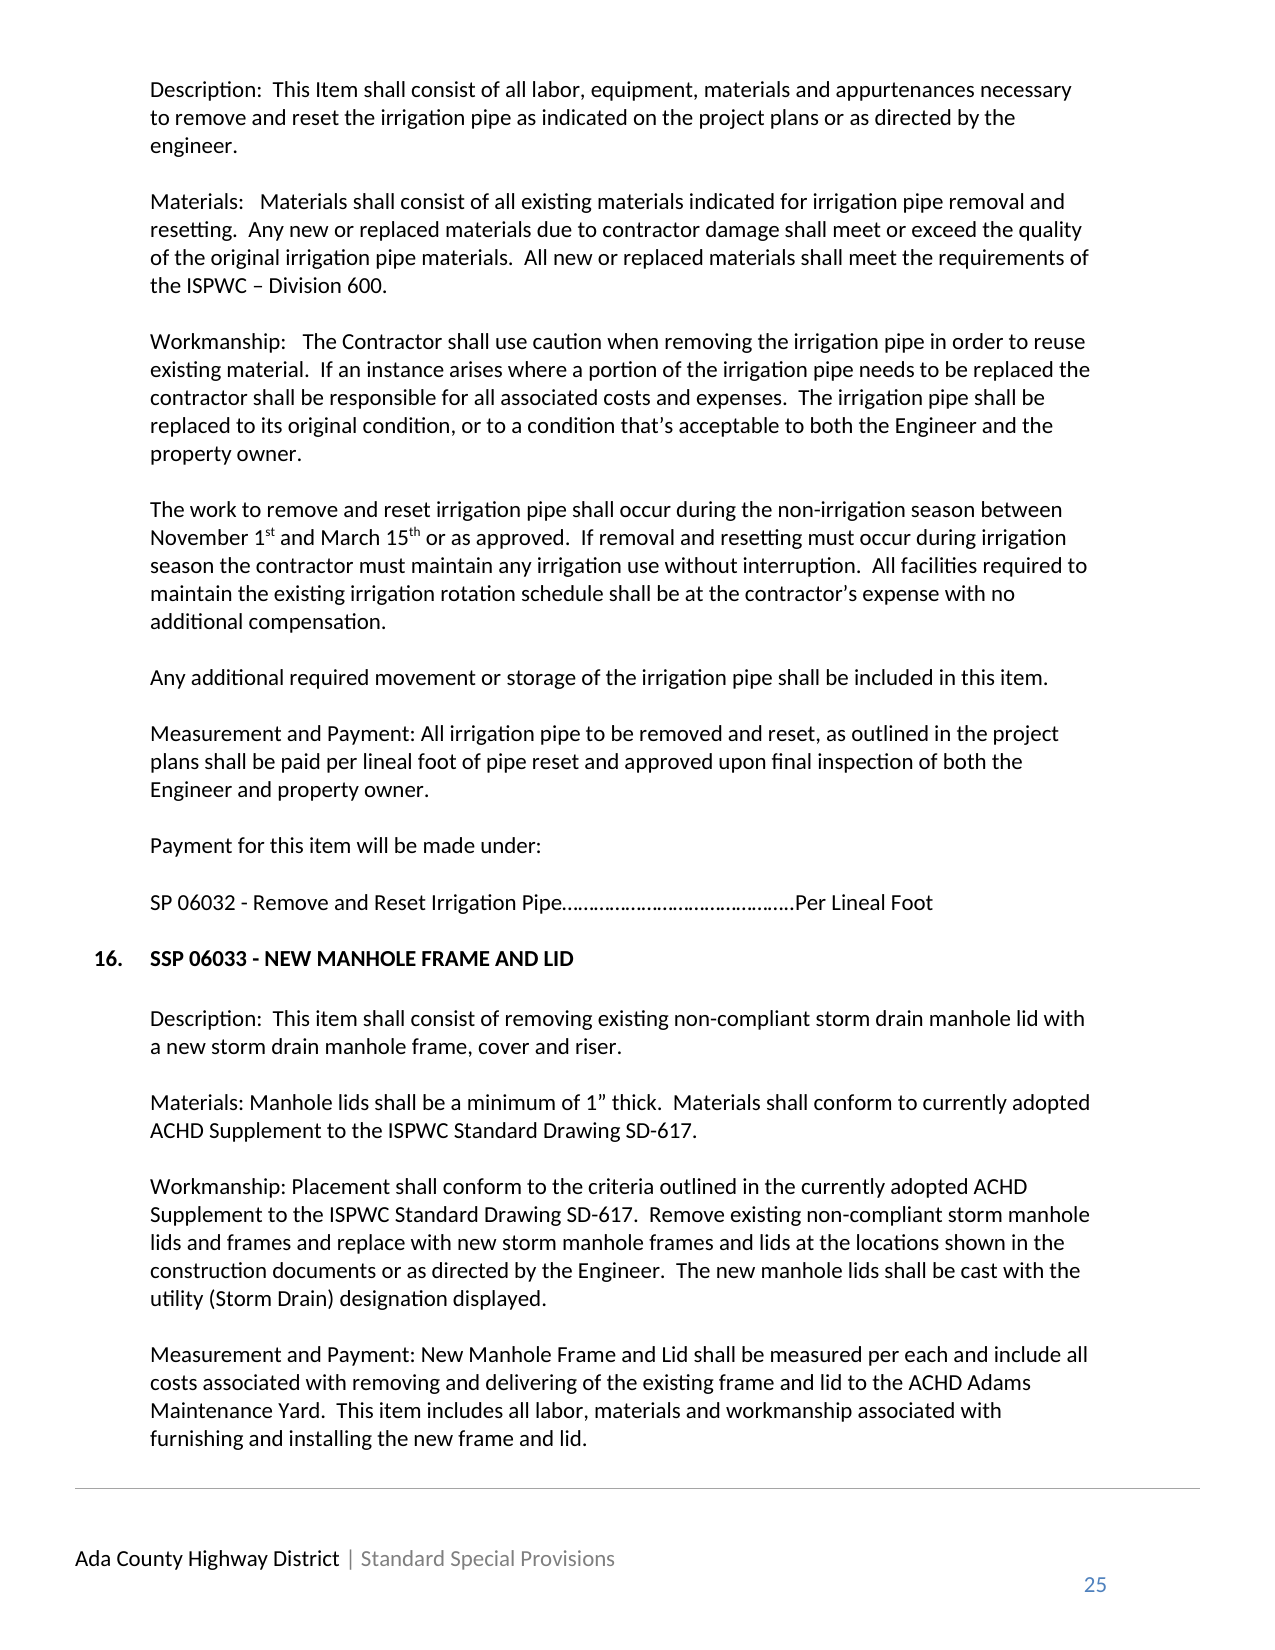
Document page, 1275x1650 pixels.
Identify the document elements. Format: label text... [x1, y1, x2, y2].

text Measurement and Payment: New Manhole Frame and Lid shall be measured per each and include all costs associated with removing and delivering of the existing frame and lid to the ACHD Adams Maintenance Yard. This item includes all labor, materials and workmanship associated with furnishing and installing the new frame and lid. [150, 1340, 1095, 1452]
text Workmanship: The Contractor shall use caution when removing the irrigation pipe in order to reuse existing material. If an instance arises where a portion of the irrigation pipe needs to be replaced the contractor shall be responsible for all associated costs and expenses. The irrigation pipe shall be replaced to its original condition, or to a condition that’s acceptable to both the Engineer and the property owner. [150, 327, 1095, 467]
subtitle SSP 06033 - NEW MANHOLE FRAME AND LID [94, 944, 1095, 972]
text SP 06032 - Remove and Reset Irrigation Pipe……………………………………..Per Lineal Foot [150, 888, 1095, 916]
text The work to remove and reset irrigation pipe shall occur during the non-irrigation season between November 1st and March 15th or as approved. If removal and resetting must occur during irrigation season the contractor must maintain any irrigation use without interruption. All facilities required to maintain the existing irrigation rotation schedule shall be at the contractor’s expense with no additional compensation. [150, 495, 1095, 635]
text Materials: Materials shall consist of all existing materials indicated for irrigation pipe removal and resetting. Any new or replaced materials due to contractor damage shall meet or exceed the quality of the original irrigation pipe materials. All new or replaced materials shall meet the requirements of the ISPWC – Division 600. [150, 187, 1095, 299]
text Materials: Manhole lids shall be a minimum of 1” thick. Materials shall conform to currently adopted ACHD Supplement to the ISPWC Standard Drawing SD-617. [150, 1088, 1095, 1144]
text Workmanship: Placement shall conform to the criteria outlined in the currently adopted ACHD Supplement to the ISPWC Standard Drawing SD-617. Remove existing non-compliant storm manhole lids and frames and replace with new storm manhole frames and lids at the locations shown in the construction documents or as directed by the Engineer. The new manhole lids shall be cast with the utility (Storm Drain) designation displayed. [150, 1172, 1095, 1312]
text Description: This item shall consist of removing existing non-compliant storm drain manhole lid with a new storm drain manhole frame, cover and riser. [150, 1004, 1095, 1060]
text Description: This Item shall consist of all labor, equipment, materials and appurtenances necessary to remove and reset the irrigation pipe as indicated on the project plans or as directed by the engineer. [150, 75, 1095, 159]
text Payment for this item will be made under: [150, 832, 1095, 859]
text Any additional required movement or storage of the irrigation pipe shall be included in this item. [150, 663, 1095, 691]
text Measurement and Payment: All irrigation pipe to be removed and reset, as outlined in the project plans shall be paid per lineal foot of pipe reset and approved upon final inspection of both the Engineer and property owner. [150, 719, 1095, 803]
